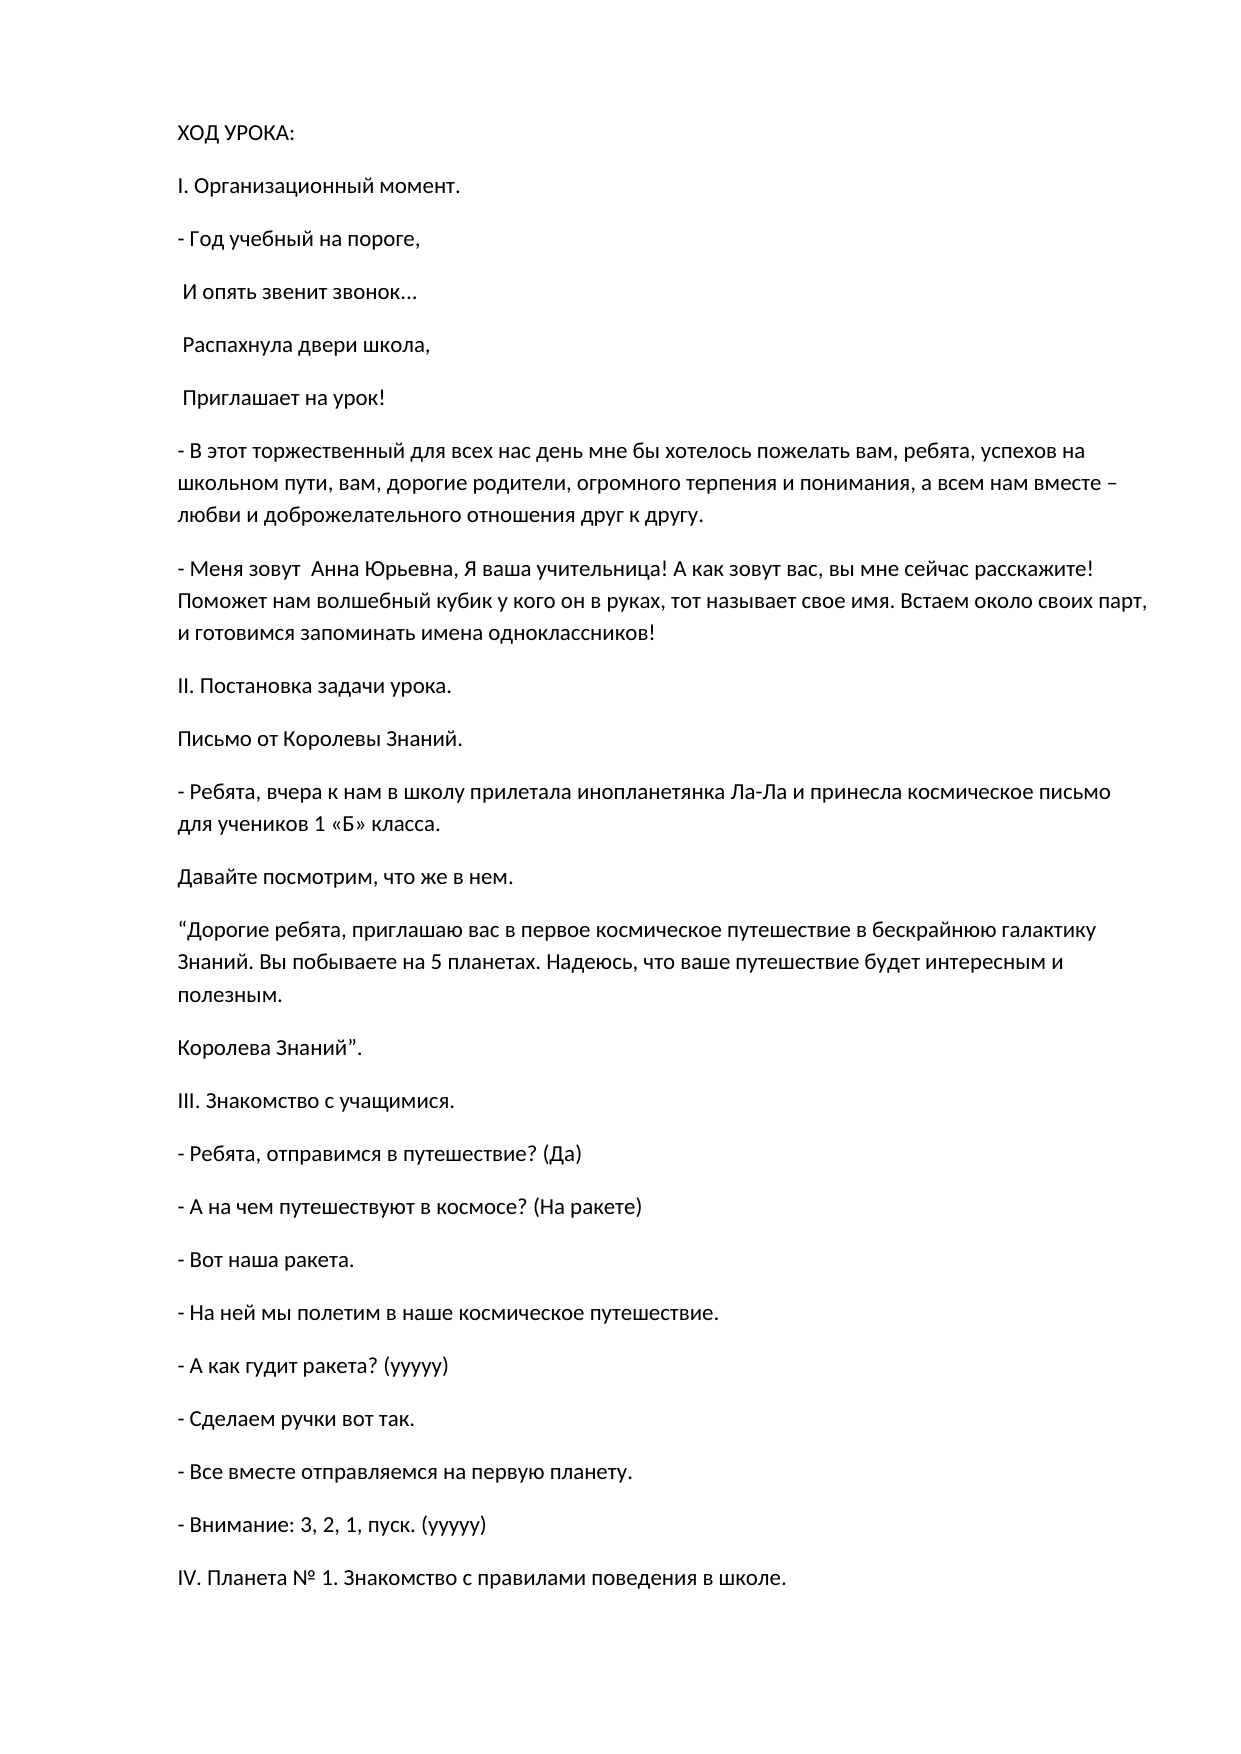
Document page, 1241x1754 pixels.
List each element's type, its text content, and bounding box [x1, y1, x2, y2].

text IV. Планета № 1. Знакомство с правилами поведения в школе. [177, 1563, 1152, 1591]
text Давайте посмотрим, что же в нем. [177, 862, 1152, 890]
text - Ребята, отправимся в путешествие? (Да) [177, 1139, 1152, 1167]
text - Ребята, вчера к нам в школу прилетала инопланетянка Ла-Ла и принесла космическое письмо для учеников 1 «Б» класса. [177, 777, 1152, 837]
text - На ней мы полетим в наше космическое путешествие. [177, 1298, 1152, 1326]
text Королева Знаний”. [177, 1033, 1152, 1061]
text I. Организационный момент. [177, 171, 1152, 199]
text - Все вместе отправляемся на первую планету. [177, 1457, 1152, 1485]
text - А как гудит ракета? (ууууу) [177, 1351, 1152, 1379]
text - В этот торжественный для всех нас день мне бы хотелось пожелать вам, ребята, успехов на школьном пути, вам, дорогие родители, огромного терпения и понимания, а всем нам вместе – любви и доброжелательного отношения друг к другу. [177, 436, 1152, 529]
text - Сделаем ручки вот так. [177, 1404, 1152, 1432]
text II. Постановка задачи урока. [177, 671, 1152, 699]
text ХОД УРОКА: [177, 118, 1152, 146]
text “Дорогие ребята, приглашаю вас в первое космическое путешествие в бескрайнюю галактику Знаний. Вы побываете на 5 планетах. Надеюсь, что ваше путешествие будет интересным и полезным. [177, 915, 1152, 1008]
text III. Знакомство с учащимися. [177, 1086, 1152, 1114]
text - А на чем путешествуют в космосе? (На ракете) [177, 1192, 1152, 1220]
text - Вот наша ракета. [177, 1245, 1152, 1273]
text Письмо от Королевы Знаний. [177, 724, 1152, 752]
text - Меня зовут Анна Юрьевна, Я ваша учительница! А как зовут вас, вы мне сейчас расскажите! Поможет нам волшебный кубик у кого он в руках, тот называет свое имя. Встаем около своих парт, и готовимся запоминать имена одноклассников! [177, 554, 1152, 646]
text Приглашает на урок! [177, 383, 1152, 411]
text - Внимание: 3, 2, 1, пуск. (ууууу) [177, 1510, 1152, 1538]
text - Год учебный на пороге, [177, 224, 1152, 252]
text Распахнула двери школа, [177, 330, 1152, 358]
text И опять звенит звонок... [177, 277, 1152, 305]
